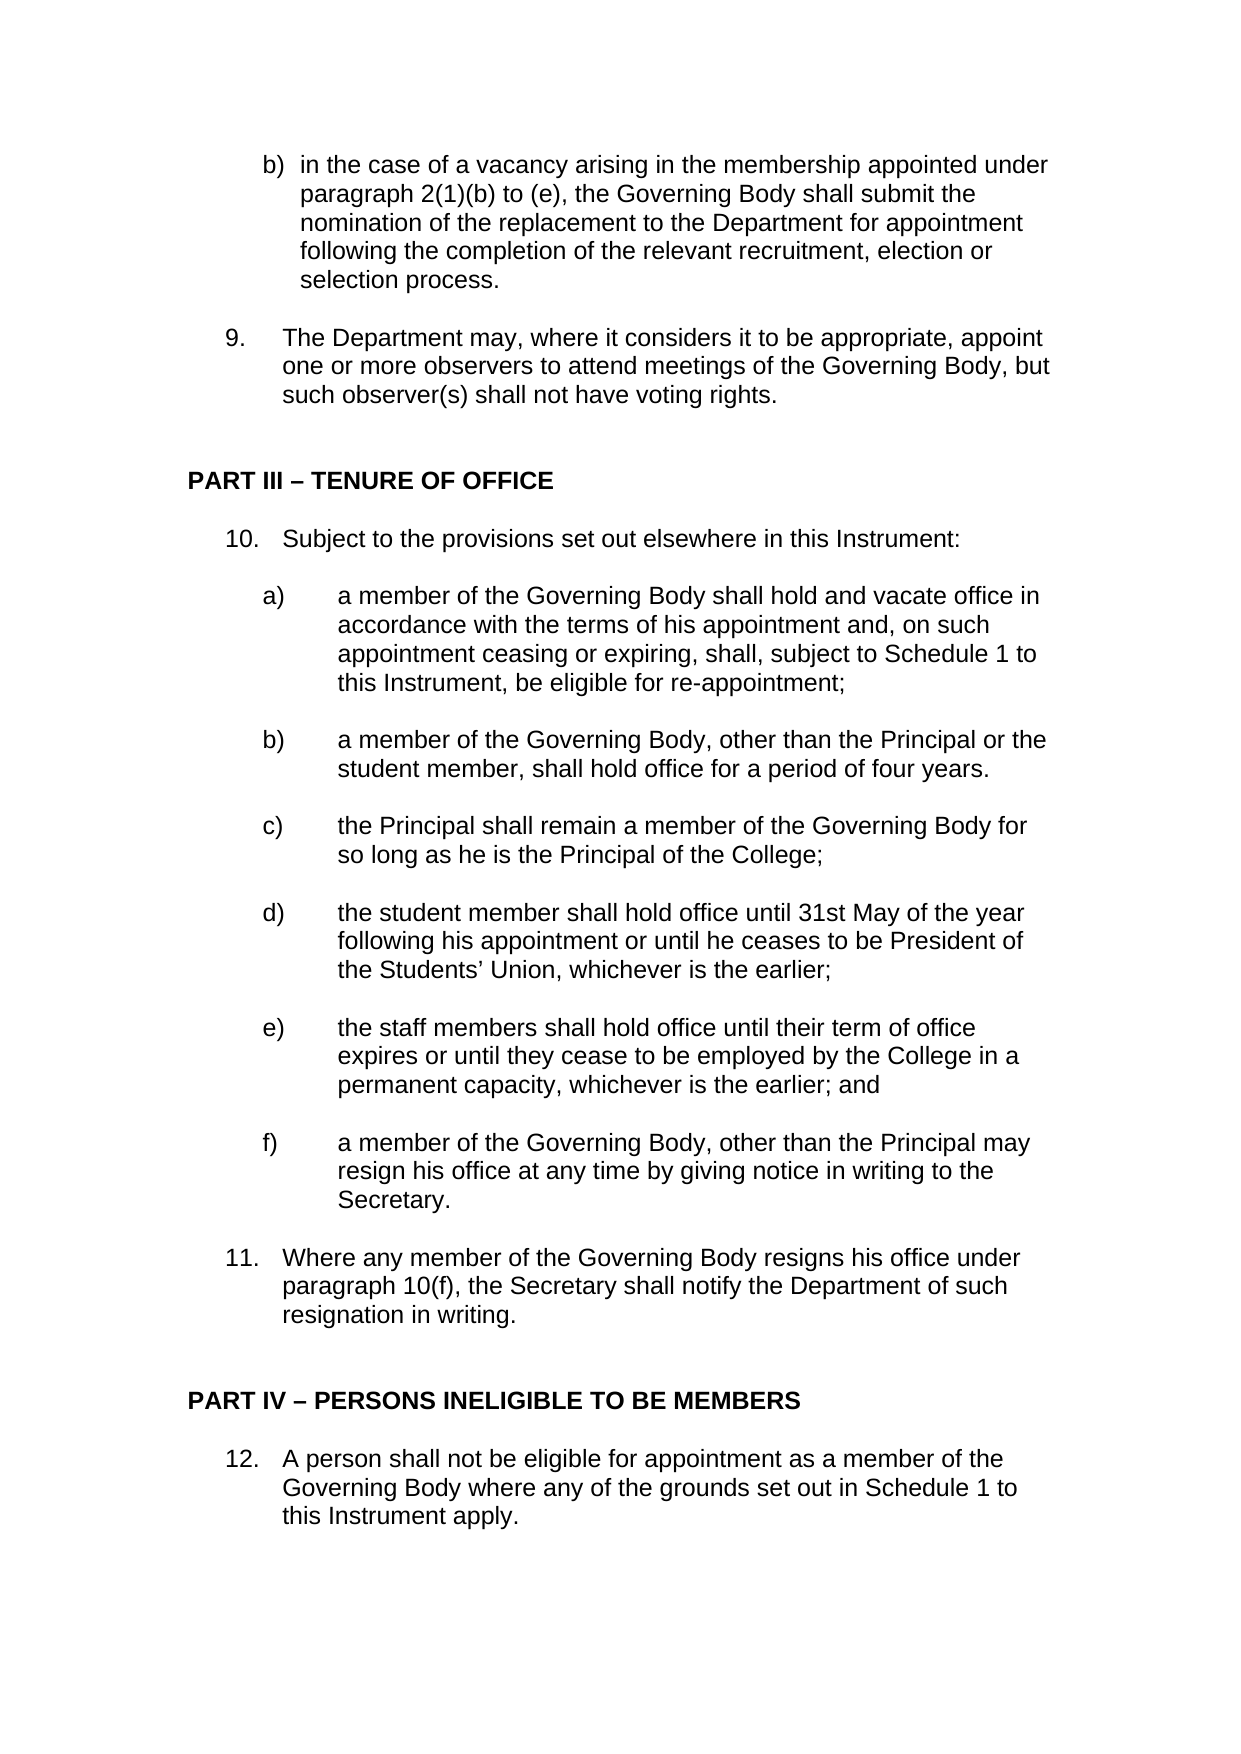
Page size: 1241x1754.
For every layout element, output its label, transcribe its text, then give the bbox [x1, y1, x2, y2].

subtitle PART III – TENURE OF OFFICE [187, 466, 1053, 495]
text a) a member of the Governing Body shall hold and vacate office in accordance with the terms of his appointment and, on such appointment ceasing or expiring, shall, subject to Schedule 1 to this Instrument, be eligible for re-appointment; [262, 581, 1053, 696]
list in the case of a vacancy arising in the membership appointed under paragraph 2(1)(b) to (e), the Governing Body shall submit the nomination of the replacement to the Department for appointment following the completion of the relevant recruitment, election or selection process. [262, 150, 1053, 294]
text d) the student member shall hold office until 31st May of the year following his appointment or until he ceases to be President of the Students’ Union, whichever is the earlier; [262, 897, 1053, 984]
list Subject to the provisions set out elsewhere in this Instrument: [225, 524, 1053, 552]
text c) the Principal shall remain a member of the Governing Body for so long as he is the Principal of the College; [262, 811, 1053, 869]
subtitle PART IV – PERSONS INELIGIBLE TO BE MEMBERS [187, 1386, 1053, 1415]
text b) a member of the Governing Body, other than the Principal or the student member, shall hold office for a period of four years. [262, 725, 1053, 782]
list A person shall not be eligible for appointment as a member of the Governing Body where any of the grounds set out in Schedule 1 to this Instrument apply. [225, 1444, 1053, 1530]
list The Department may, where it considers it to be appropriate, appoint one or more observers to attend meetings of the Governing Body, but such observer(s) shall not have voting rights. [225, 322, 1053, 409]
text e) the staff members shall hold office until their term of office expires or until they cease to be employed by the College in a permanent capacity, whichever is the earlier; and [262, 1012, 1053, 1099]
text f) a member of the Governing Body, other than the Principal may resign his office at any time by giving notice in writing to the Secretary. [262, 1127, 1053, 1214]
list Where any member of the Governing Body resigns his office under paragraph 10(f), the Secretary shall notify the Department of such resignation in writing. [225, 1242, 1053, 1329]
